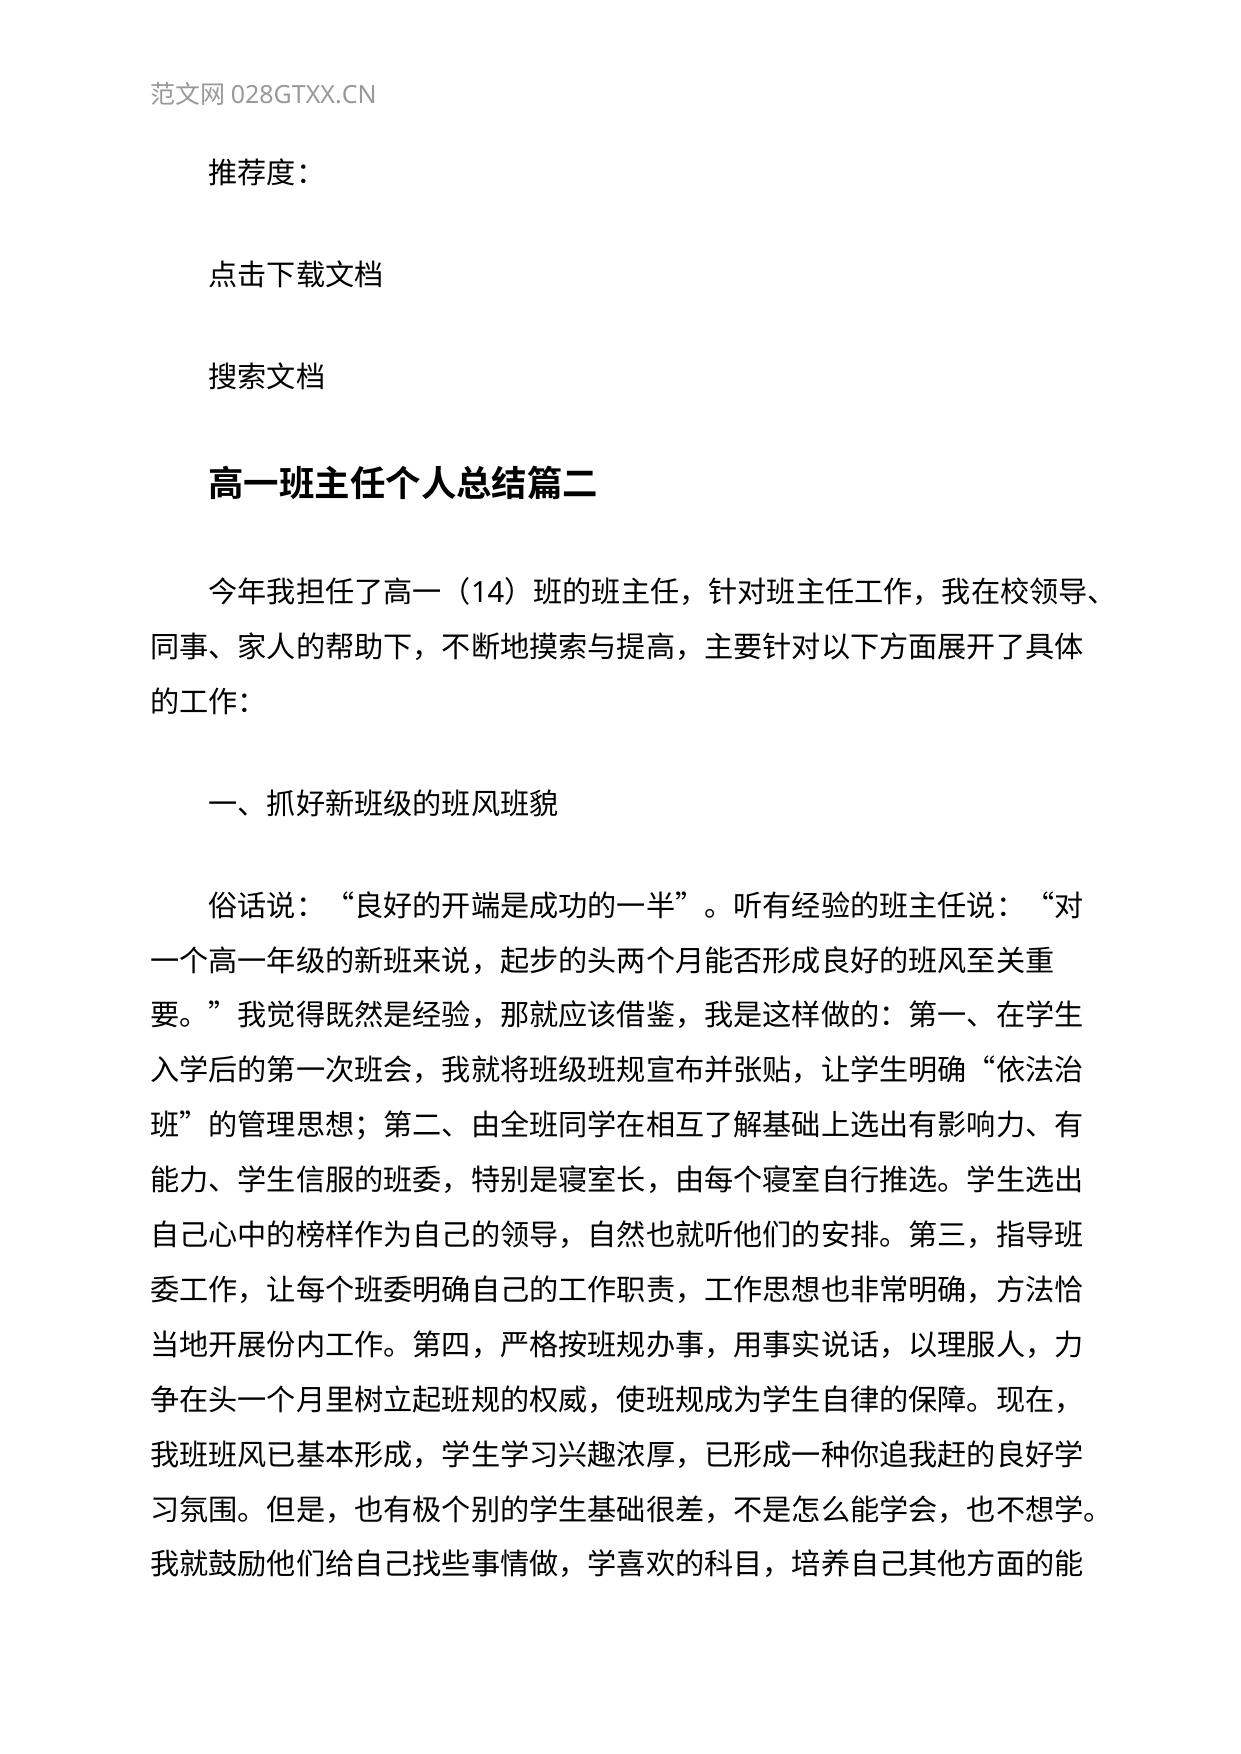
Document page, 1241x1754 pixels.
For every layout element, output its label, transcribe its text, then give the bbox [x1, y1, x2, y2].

text 一、抓好新班级的班风班貌 [150, 780, 1090, 823]
text 高一班主任个人总结篇二 [150, 455, 1090, 507]
text 推荐度： [150, 150, 1090, 192]
text 搜索文档 [150, 353, 1090, 396]
text 点击下载文档 [150, 252, 1090, 294]
text 今年我担任了高一（14）班的班主任，针对班主任工作，我在校领导、同事、家人的帮助下，不断地摸索与提高，主要针对以下方面展开了具体的工作： [150, 569, 1090, 721]
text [150, 882, 1090, 1583]
